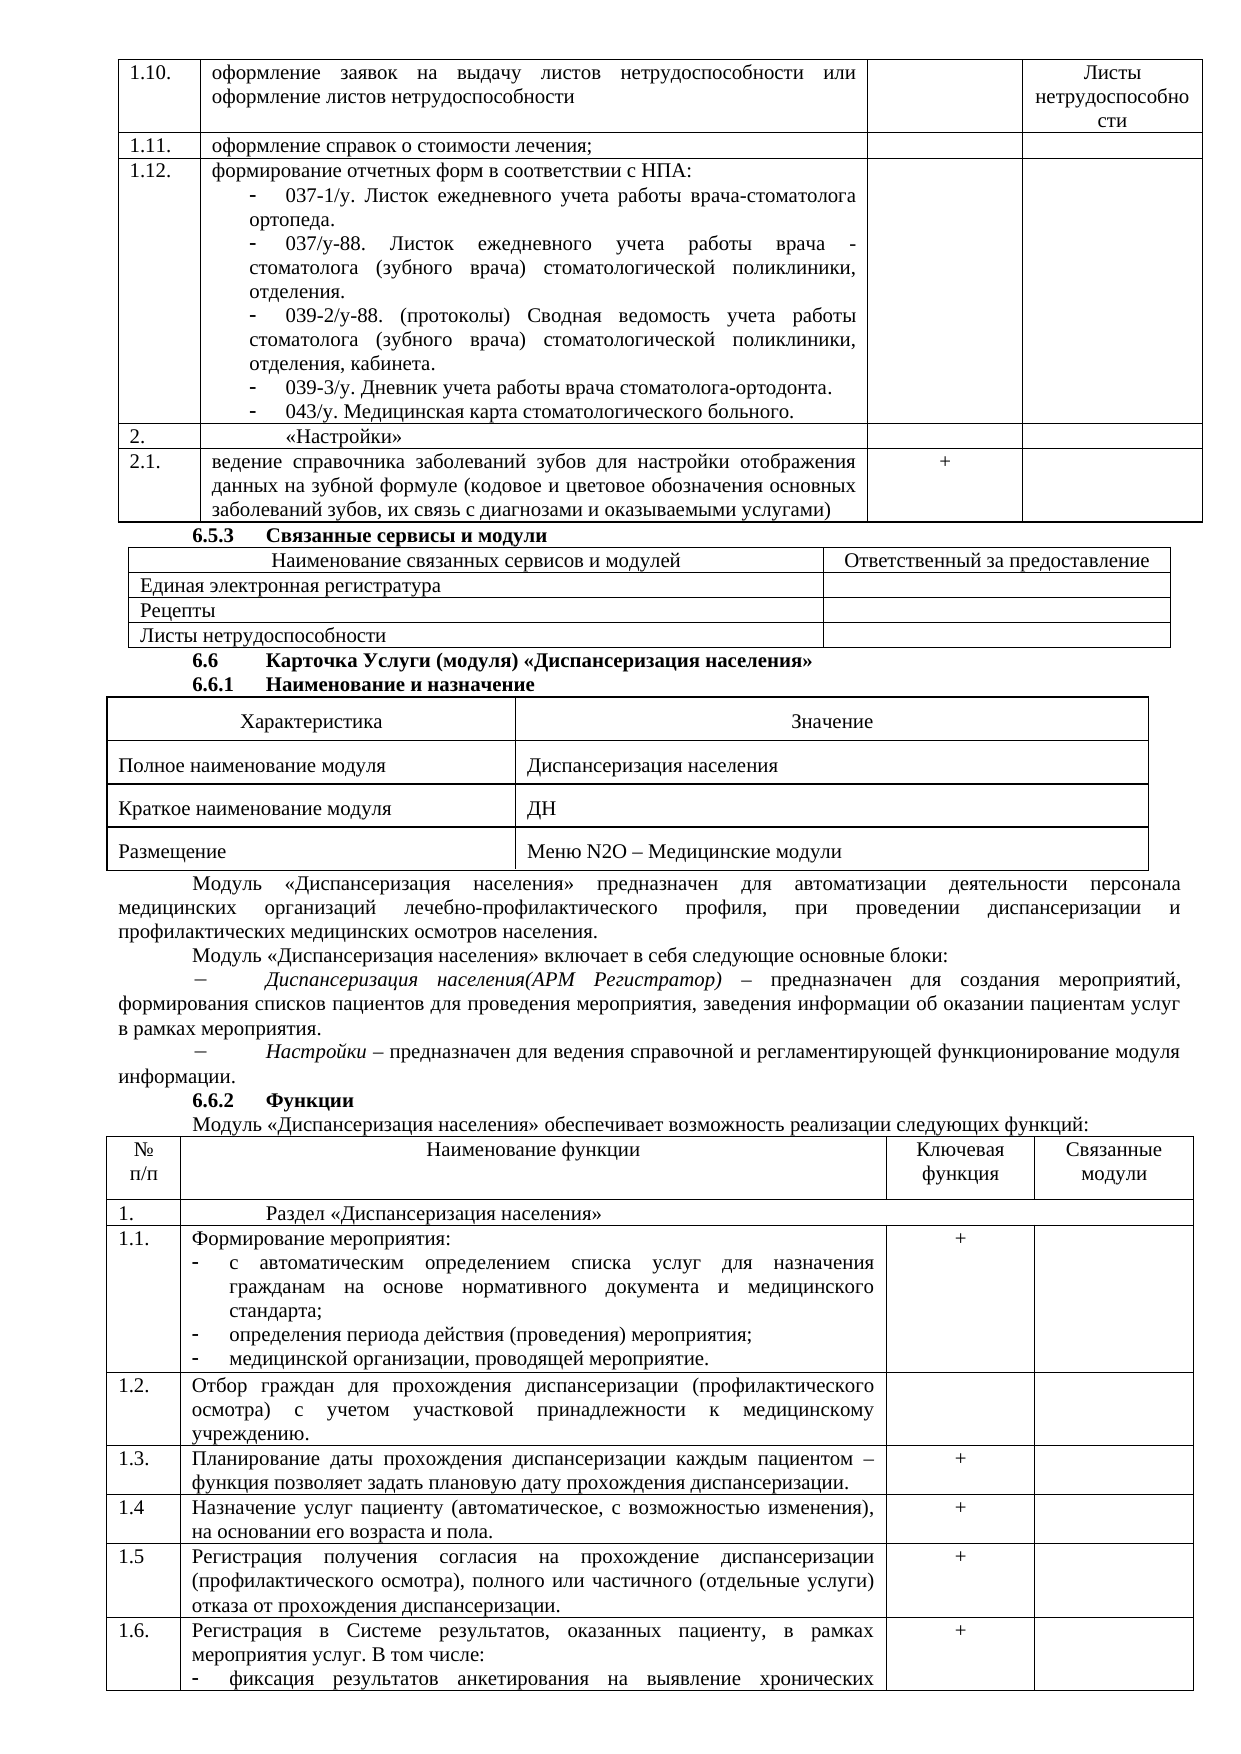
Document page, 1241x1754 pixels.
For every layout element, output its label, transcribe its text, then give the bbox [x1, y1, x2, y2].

table_cell 2. [119, 424, 200, 448]
table_cell [868, 60, 1022, 132]
table_cell [824, 623, 1170, 647]
table_cell 2.1. [119, 449, 200, 521]
table_header Характеристика [108, 698, 515, 739]
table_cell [181, 1618, 886, 1690]
table_cell Раздел «Диспансеризация населения» [181, 1200, 1193, 1224]
table_cell [868, 424, 1022, 448]
table_cell [1035, 1373, 1193, 1445]
table_cell [1023, 424, 1202, 448]
table_cell 1. [107, 1200, 180, 1224]
table_cell [1035, 1226, 1193, 1372]
table_cell Размещение [108, 828, 515, 869]
table_cell Листы нетрудоспособности [129, 623, 823, 647]
table_cell 1.10. [119, 60, 200, 132]
table_header № п/п [107, 1137, 180, 1199]
text Модуль «Диспансеризация населения» включает в себя следующие основные блоки: [118, 943, 1181, 967]
table_cell Регистрация получения согласия на прохождение диспансеризации (профилактического осмотра), полного или частичного (отдельные услуги) отказа от прохождения диспансеризации. [181, 1544, 886, 1617]
table_cell Полное наименование модуля [108, 741, 515, 783]
table_cell 1.4 [107, 1495, 180, 1543]
table_cell Формирование мероприятия: с автоматическим определением списка услуг для назначения гражданам на основе нормативного документа и медицинского стандарта; определения периода действия (проведения) мероприятия; медицинской организации, проводящей мероприятие. [181, 1226, 886, 1372]
table_cell 1.3. [107, 1446, 180, 1494]
table_cell + [887, 1226, 1034, 1372]
table_cell [868, 133, 1022, 157]
table_cell Краткое наименование модуля [108, 785, 515, 826]
table_cell + [887, 1495, 1034, 1543]
table_cell + [868, 449, 1022, 521]
table_cell Рецепты [129, 598, 823, 622]
table_cell [1035, 1446, 1193, 1494]
table_cell + [887, 1618, 1034, 1690]
table_cell [1035, 1495, 1193, 1543]
table_cell 1.2. [107, 1373, 180, 1445]
table_cell Меню N2O – Медицинские модули [516, 828, 1148, 869]
table_cell 1.6. [107, 1618, 180, 1690]
table_cell [887, 1373, 1034, 1445]
table_cell 1.12. [119, 159, 200, 423]
table_cell оформление заявок на выдачу листов нетрудоспособности или оформление листов нетрудоспособности [201, 60, 867, 132]
table_header Наименование функции [181, 1137, 886, 1199]
table_cell Единая электронная регистратура [129, 573, 823, 597]
table_cell Диспансеризация населения [516, 741, 1148, 783]
table_cell 1.5 [107, 1544, 180, 1617]
table_cell Планирование даты прохождения диспансеризации каждым пациентом – функция позволяет задать плановую дату прохождения диспансеризации. [181, 1446, 886, 1494]
table_cell Назначение услуг пациенту (автоматическое, с возможностью изменения), на основании его возраста и пола. [181, 1495, 886, 1543]
list Диспансеризация населения(АРМ Регистратор) – предназначен для создания мероприятий, формирования списков пациентов для проведения мероприятия, заведения информации об оказании пациентам услуг в рамках мероприятия. [118, 967, 1181, 1039]
table_cell [1023, 449, 1202, 521]
table_header Ключевая функция [887, 1137, 1034, 1199]
table_cell Отбор граждан для прохождения диспансеризации (профилактического осмотра) с учетом участковой принадлежности к медицинскому учреждению. [181, 1373, 886, 1445]
table_cell [824, 573, 1170, 597]
table_cell формирование отчетных форм в соответствии с НПА: 037-1/у. Листок ежедневного учета работы врача-стоматолога ортопеда. 037/у-88. Листок ежедневного учета работы врача - стоматолога (зубного врача) стоматологической поликлиники, отделения. 039-2/у-88. (протоколы) Сводная ведомость учета работы стоматолога (зубного врача) стоматологической поликлиники, отделения, кабинета. 039-3/у. Дневник учета работы врача стоматолога-ортодонта. 043/у. Медицинская карта стоматологического больного. [201, 159, 867, 423]
subtitle Функции [118, 1088, 1181, 1112]
table_cell оформление справок о стоимости лечения; [201, 133, 867, 157]
table_cell Листы нетрудоспособности [1023, 60, 1202, 132]
table_cell 1.1. [107, 1226, 180, 1372]
table_cell ДН [516, 785, 1148, 826]
table_cell [868, 159, 1022, 423]
table_cell «Настройки» [201, 424, 867, 448]
table_cell ведение справочника заболеваний зубов для настройки отображения данных на зубной формуле (кодовое и цветовое обозначения основных заболеваний зубов, их связь с диагнозами и оказываемыми услугами) [201, 449, 867, 521]
subtitle Наименование и назначение [118, 672, 1181, 696]
table_cell [1023, 159, 1202, 423]
table_header Ответственный за предоставление [824, 548, 1170, 572]
table_header Связанные модули [1035, 1137, 1193, 1199]
table_cell + [887, 1544, 1034, 1617]
table_header Значение [516, 698, 1148, 739]
list Настройки – предназначен для ведения справочной и регламентирующей функционирование модуля информации. [118, 1039, 1181, 1088]
table_cell + [887, 1446, 1034, 1494]
table_cell [1035, 1618, 1193, 1690]
text Модуль «Диспансеризация населения» обеспечивает возможность реализации следующих функций: [118, 1112, 1181, 1136]
subtitle Связанные сервисы и модули [118, 523, 1181, 547]
subtitle Карточка Услуги (модуля) «Диспансеризация населения» [118, 648, 1181, 672]
table_cell [1023, 133, 1202, 157]
table_cell [824, 598, 1170, 622]
table_header Наименование связанных сервисов и модулей [129, 548, 823, 572]
text Модуль «Диспансеризация населения» предназначен для автоматизации деятельности персонала медицинских организаций лечебно-профилактического профиля, при проведении диспансеризации и профилактических медицинских осмотров населения. [118, 871, 1181, 943]
table_cell [1035, 1544, 1193, 1617]
table_cell 1.11. [119, 133, 200, 157]
